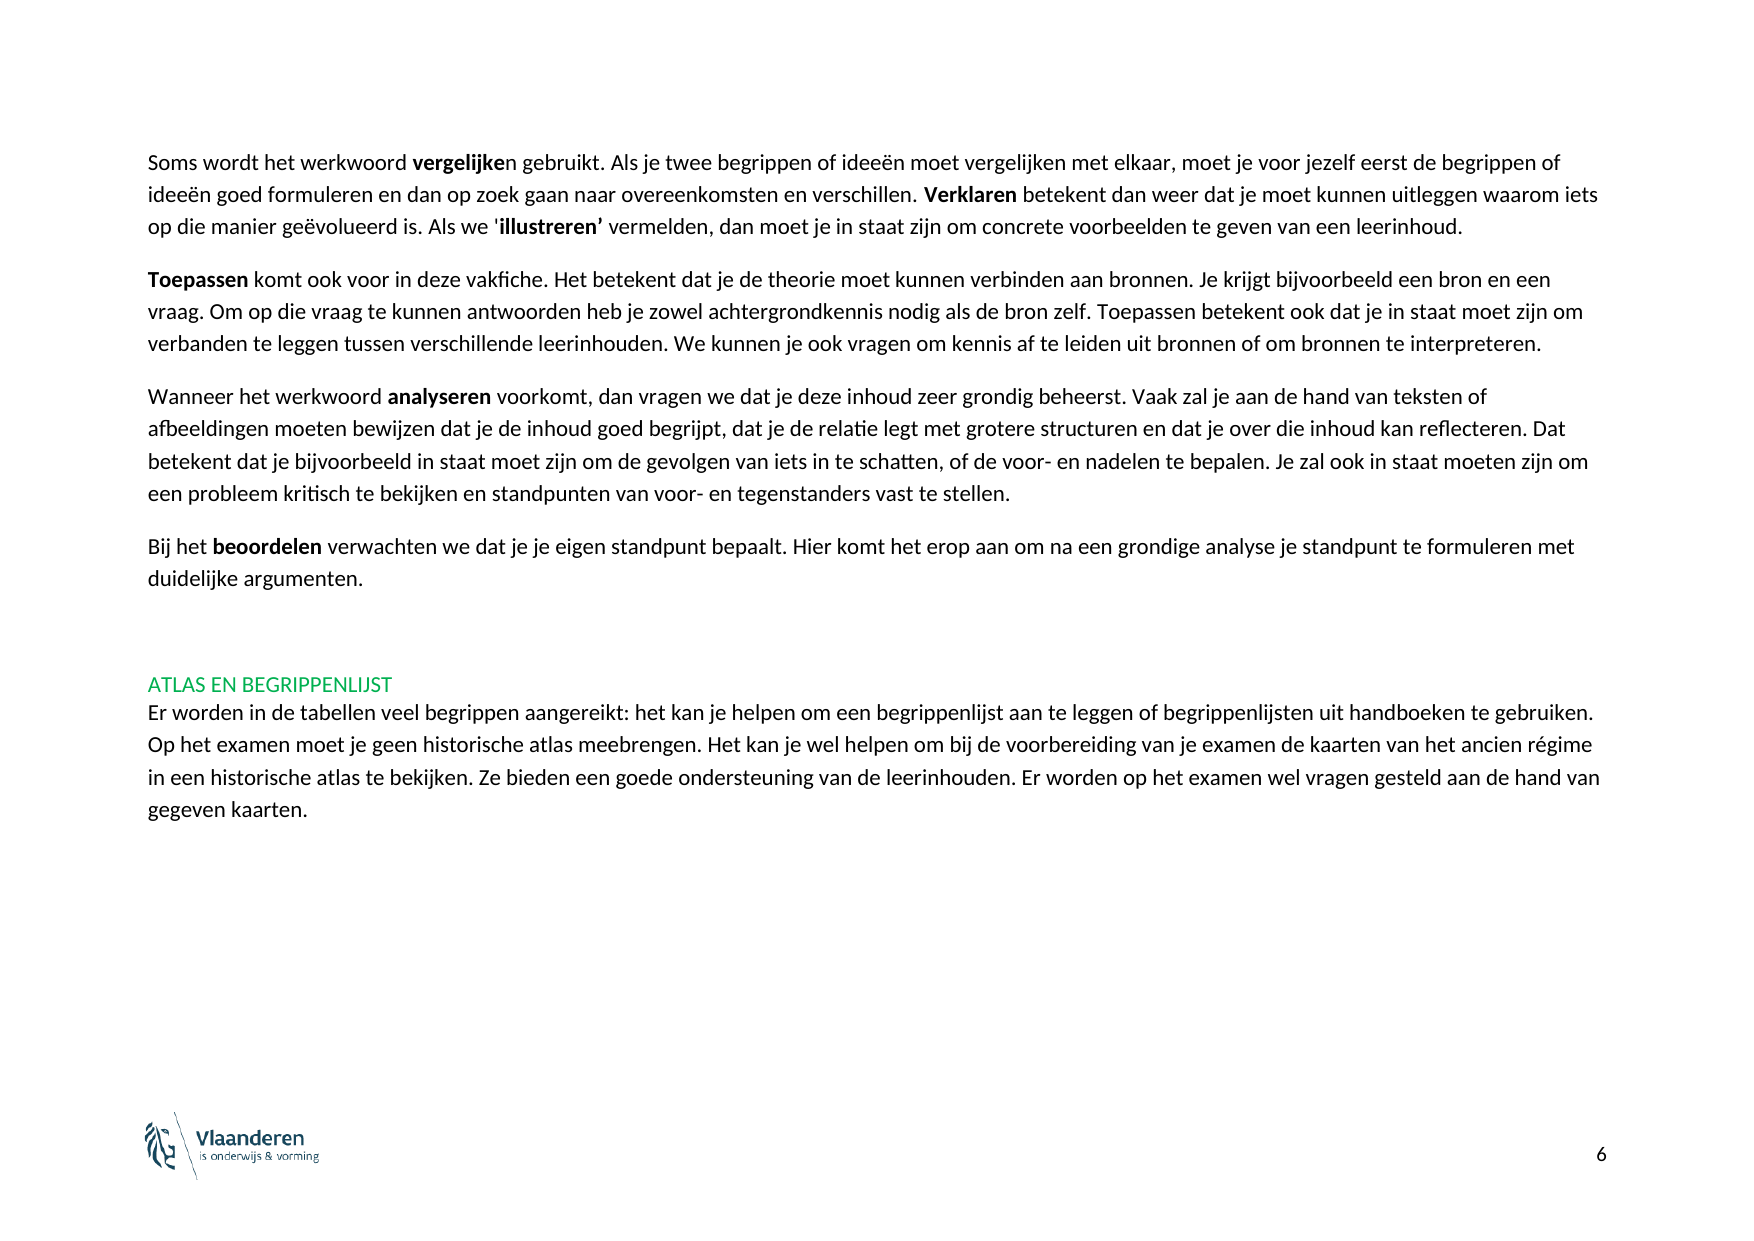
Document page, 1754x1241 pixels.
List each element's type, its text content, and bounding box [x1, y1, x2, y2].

text Bij het beoordelen verwachten we dat je je eigen standpunt bepaalt. Hier komt het erop aan om na een grondige analyse je standpunt te formuleren met duidelijke argumenten. [148, 532, 1606, 592]
text Er worden in de tabellen veel begrippen aangereikt: het kan je helpen om een begrippenlijst aan te leggen of begrippenlijsten uit handboeken te gebruiken. Op het examen moet je geen historische atlas meebrengen. Het kan je wel helpen om bij de voorbereiding van je examen de kaarten van het ancien régime in een historische atlas te bekijken. Ze bieden een goede ondersteuning van de leerinhouden. Er worden op het examen wel vragen gesteld aan de hand van gegeven kaarten. [148, 698, 1606, 823]
picture [144, 1112, 327, 1180]
text ATLAS EN BEGRIPPENLIJST [148, 670, 1606, 698]
text Wanneer het werkwoord analyseren voorkomt, dan vragen we dat je deze inhoud zeer grondig beheerst. Vaak zal je aan de hand van teksten of afbeeldingen moeten bewijzen dat je de inhoud goed begrijpt, dat je de relatie legt met grotere structuren en dat je over die inhoud kan reflecteren. Dat betekent dat je bijvoorbeeld in staat moet zijn om de gevolgen van iets in te schatten, of de voor- en nadelen te bepalen. Je zal ook in staat moeten zijn om een probleem kritisch te bekijken en standpunten van voor- en tegenstanders vast te stellen. [148, 382, 1606, 507]
text Soms wordt het werkwoord vergelijken gebruikt. Als je twee begrippen of ideeën moet vergelijken met elkaar, moet je voor jezelf eerst de begrippen of ideeën goed formuleren en dan op zoek gaan naar overeenkomsten en verschillen. Verklaren betekent dan weer dat je moet kunnen uitleggen waarom iets op die manier geëvolueerd is. Als we 'illustreren’ vermelden, dan moet je in staat zijn om concrete voorbeelden te geven van een leerinhoud. [148, 148, 1606, 240]
text Toepassen komt ook voor in deze vakfiche. Het betekent dat je de theorie moet kunnen verbinden aan bronnen. Je krijgt bijvoorbeeld een bron en een vraag. Om op die vraag te kunnen antwoorden heb je zowel achtergrondkennis nodig als de bron zelf. Toepassen betekent ook dat je in staat moet zijn om verbanden te leggen tussen verschillende leerinhouden. We kunnen je ook vragen om kennis af te leiden uit bronnen of om bronnen te interpreteren. [148, 265, 1606, 357]
